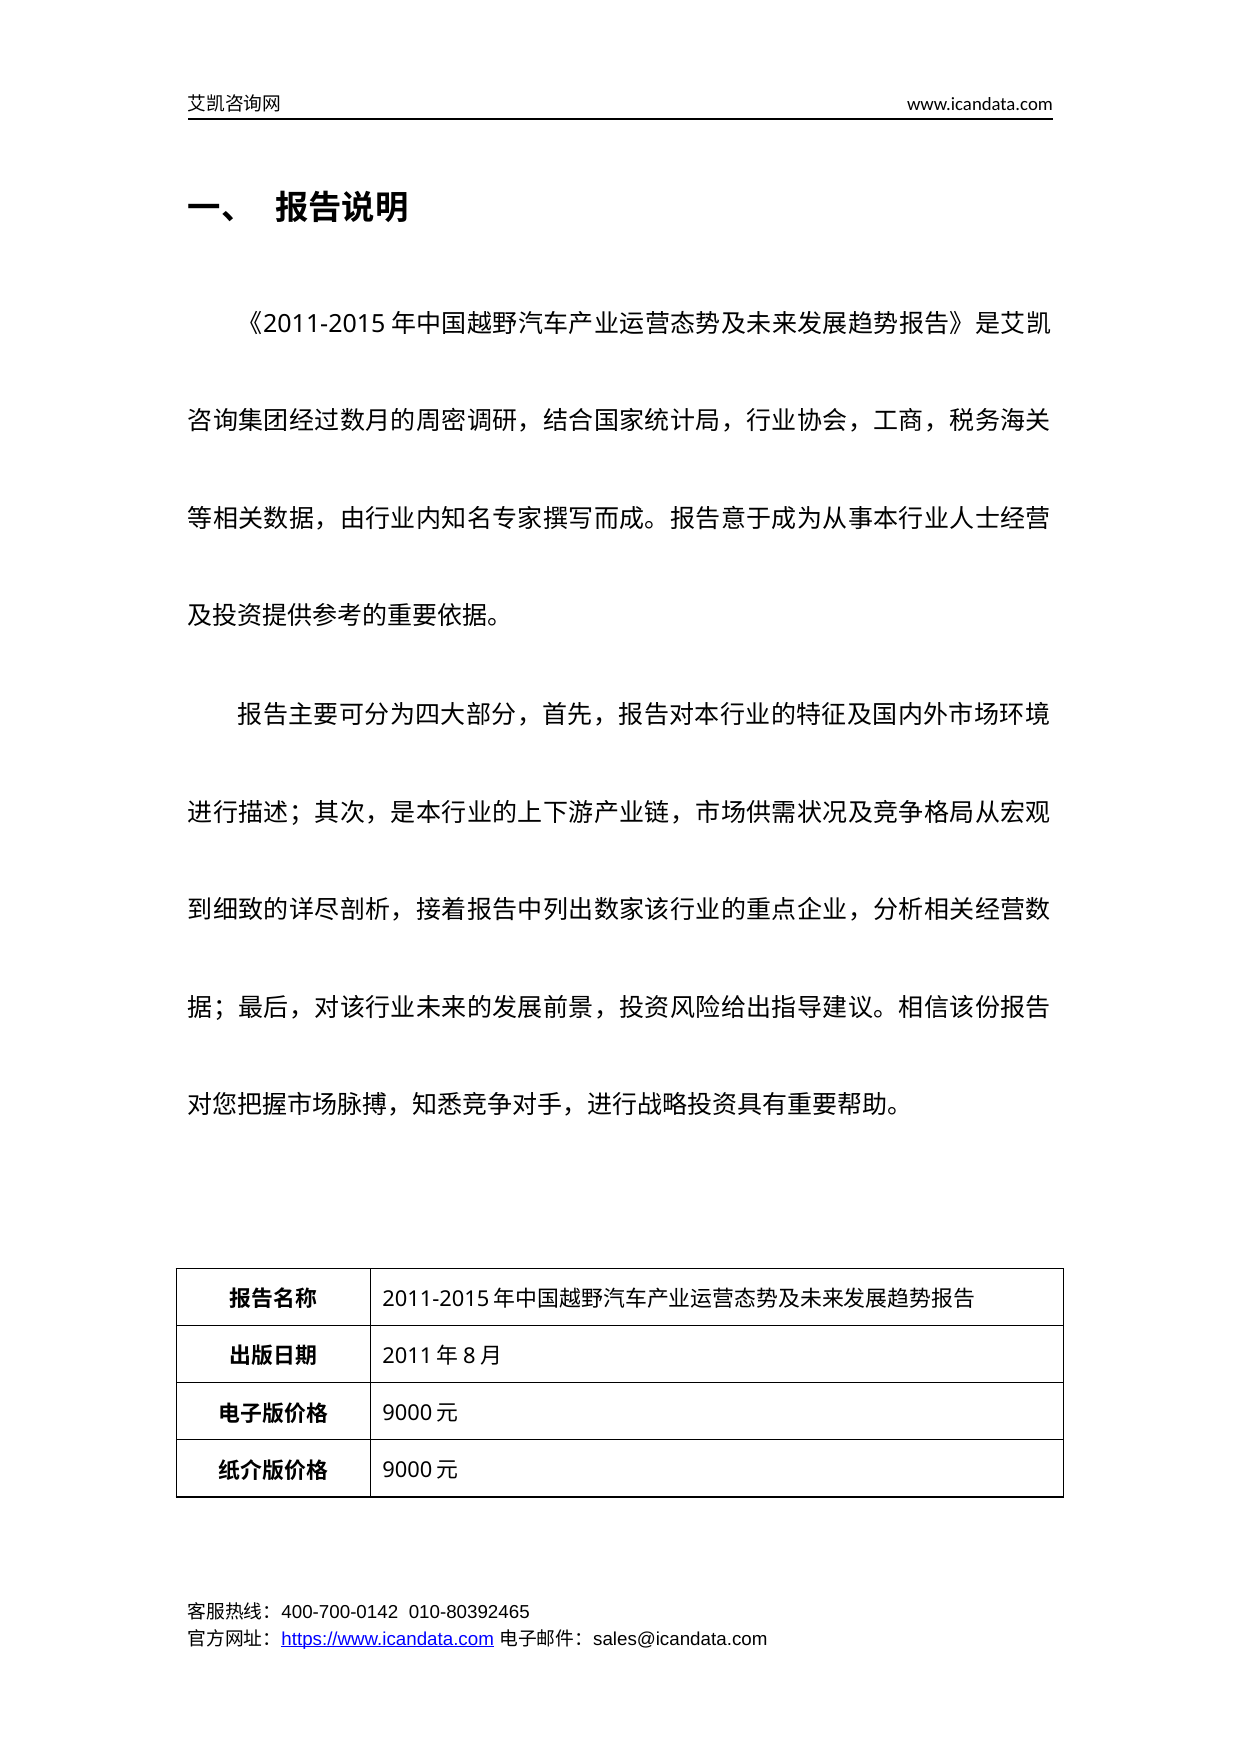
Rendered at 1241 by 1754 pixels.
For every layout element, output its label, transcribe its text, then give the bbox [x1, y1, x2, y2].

subtitle 报告说明 [187, 172, 1053, 237]
table_cell 电子版价格 [177, 1383, 370, 1439]
table_cell 2011年8月 [371, 1326, 1063, 1382]
table_header 2011-2015年中国越野汽车产业运营态势及未来发展趋势报告 [371, 1269, 1063, 1325]
table_cell 9000元 [371, 1383, 1063, 1439]
table_cell 纸介版价格 [177, 1440, 370, 1496]
table_header 报告名称 [177, 1269, 370, 1325]
text 报告主要可分为四大部分，首先，报告对本行业的特征及国内外市场环境进行描述；其次，是本行业的上下游产业链，市场供需状况及竞争格局从宏观到细致的详尽剖析，接着报告中列出数家该行业的重点企业，分析相关经营数据；最后，对该行业未来的发展前景，投资风险给出指导建议。相信该份报告对您把握市场脉搏，知悉竞争对手，进行战略投资具有重要帮助。 [187, 681, 1053, 1136]
text 《2011-2015年中国越野汽车产业运营态势及未来发展趋势报告》是艾凯咨询集团经过数月的周密调研，结合国家统计局，行业协会，工商，税务海关等相关数据，由行业内知名专家撰写而成。报告意于成为从事本行业人士经营及投资提供参考的重要依据。 [187, 289, 1053, 646]
table_cell 出版日期 [177, 1326, 370, 1382]
table_cell 9000元 [371, 1440, 1063, 1496]
